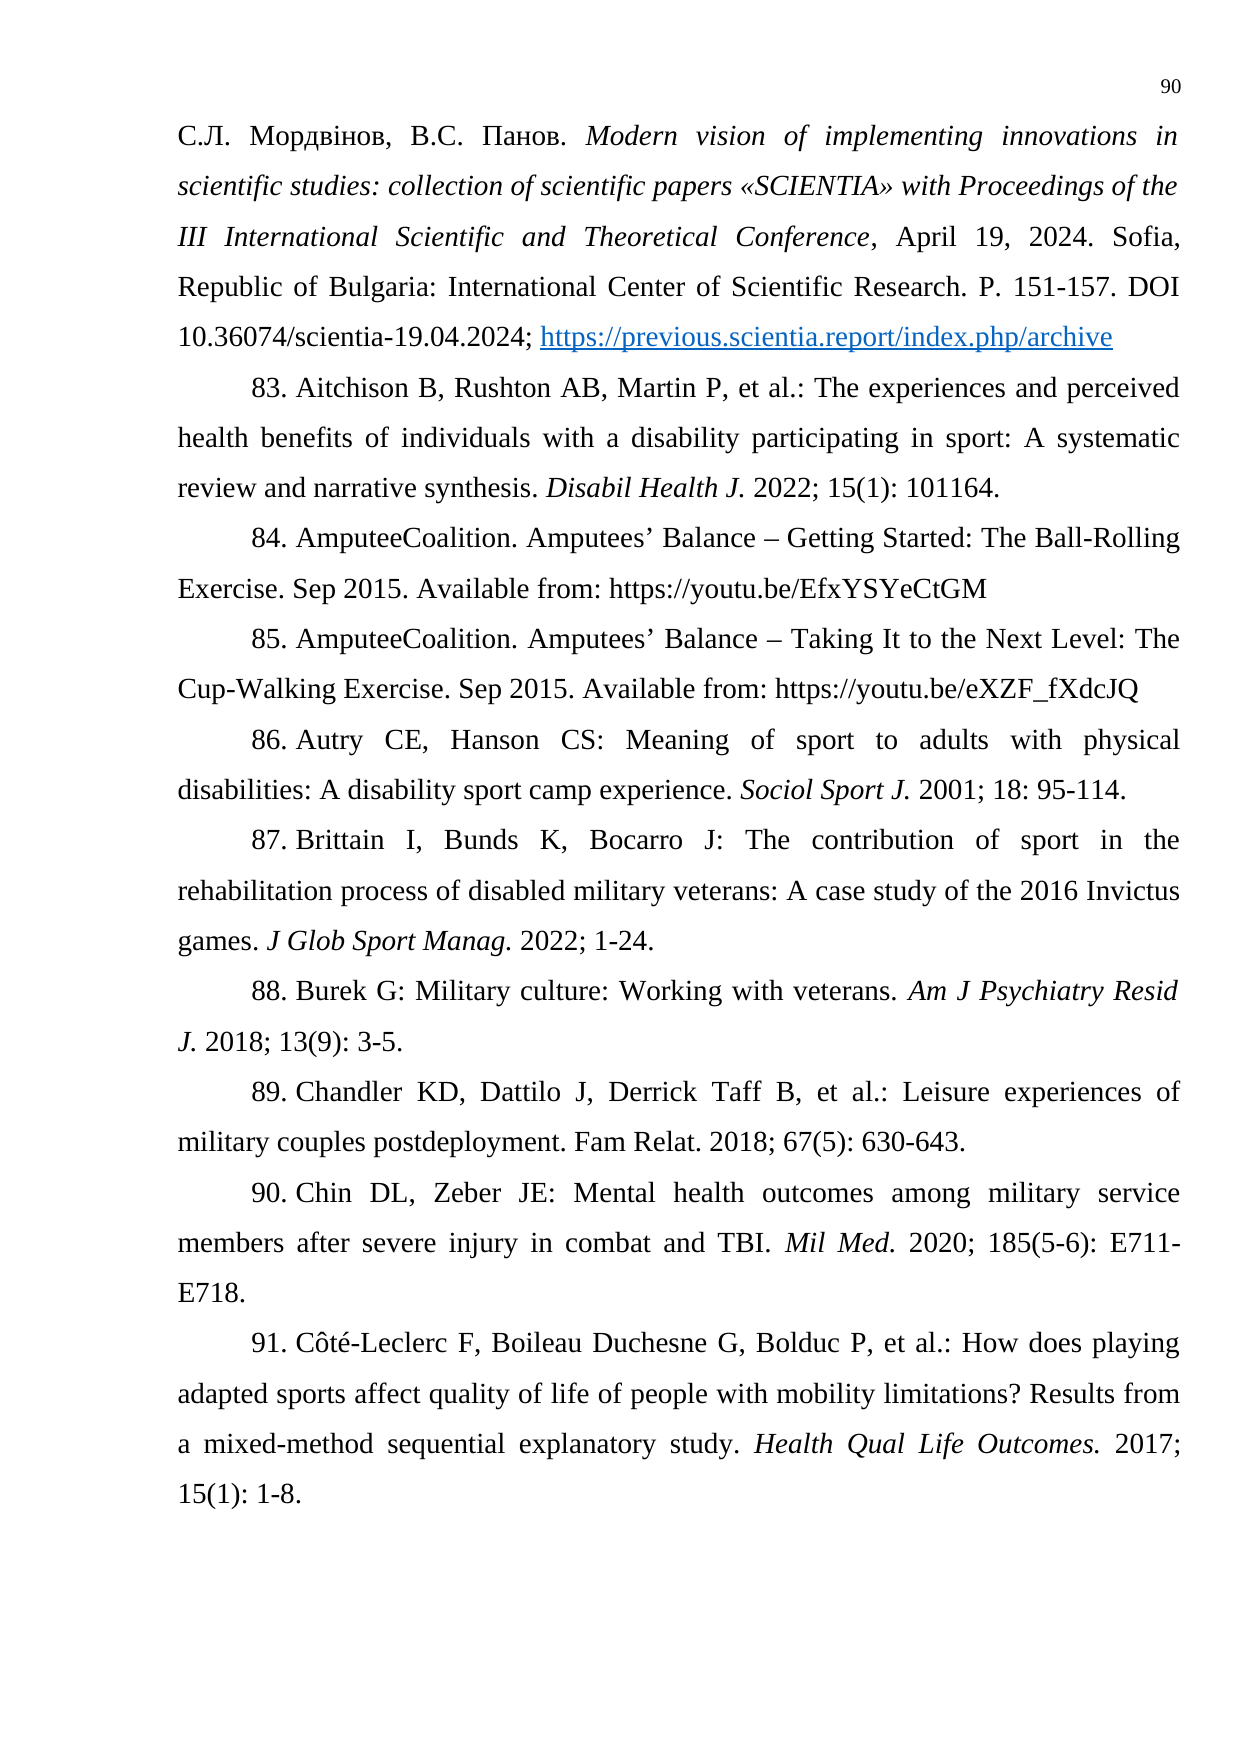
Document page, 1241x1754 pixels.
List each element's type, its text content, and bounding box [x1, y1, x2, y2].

list Chin DL, Zeber JE: Mental health outcomes among military service members after severe injury in combat and TBI. Mil Med. 2020; 185(5-6): E711-E718. [177, 1175, 1181, 1309]
list Côté-Leclerc F, Boileau Duchesne G, Bolduc P, et al.: How does playing adapted sports affect quality of life of people with mobility limitations? Results from a mixed-method sequential explanatory study. Health Qual Life Outcomes. 2017; 15(1): 1-8. [177, 1326, 1181, 1510]
list Autry CE, Hanson CS: Meaning of sport to adults with physical disabilities: A disability sport camp experience. Sociol Sport J. 2001; 18: 95-114. [177, 722, 1181, 806]
list Burek G: Military culture: Working with veterans. Am J Psychiatry Resid J. 2018; 13(9): 3-5. [177, 973, 1181, 1057]
list Aitchison B, Rushton AB, Martin P, et al.: The experiences and perceived health benefits of individuals with a disability participating in sport: A systematic review and narrative synthesis. Disabil Health J. 2022; 15(1): 101164. [177, 370, 1181, 504]
list AmputeeCoalition. Amputees’ Balance – Taking It to the Next Level: The Cup-Walking Exercise. Sep 2015. Available from: https://youtu.be/eXZF_fXdcJQ [177, 621, 1181, 705]
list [177, 118, 1181, 353]
list AmputeeCoalition. Amputees’ Balance – Getting Started: The Ball-Rolling Exercise. Sep 2015. Available from: https://youtu.be/EfxYSYeCtGM [177, 521, 1181, 604]
list Chandler KD, Dattilo J, Derrick Taff B, et al.: Leisure experiences of military couples postdeployment. Fam Relat. 2018; 67(5): 630-643. [177, 1074, 1181, 1158]
list Brittain I, Bunds K, Bocarro J: The contribution of sport in the rehabilitation process of disabled military veterans: A case study of the 2016 Invictus games. J Glob Sport Manag. 2022; 1-24. [177, 822, 1181, 957]
